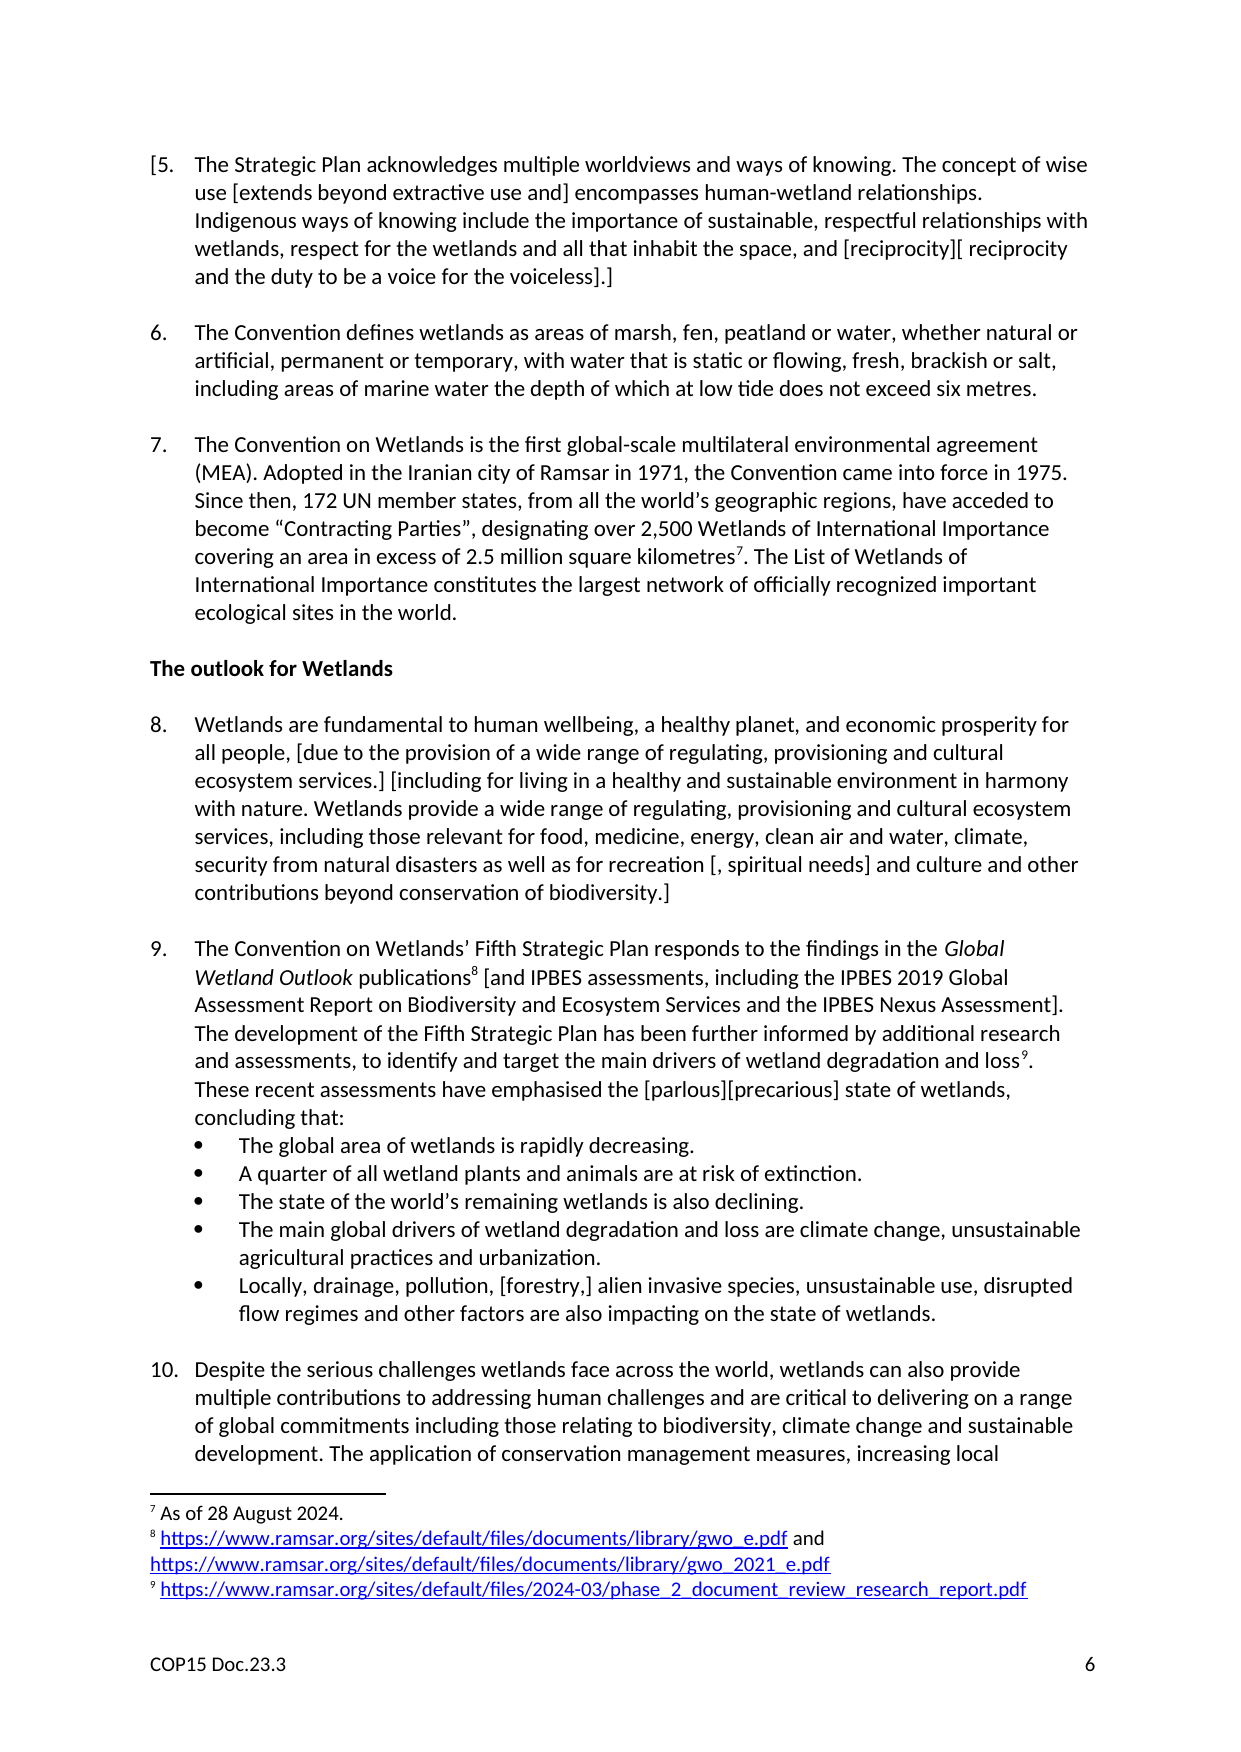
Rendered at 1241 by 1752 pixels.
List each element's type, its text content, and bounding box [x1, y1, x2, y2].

subtitle The outlook for Wetlands [150, 654, 1090, 682]
list [5. The Strategic Plan acknowledges multiple worldviews and ways of knowing. The concept of wise use [extends beyond extractive use and] encompasses human-wetland relationships. Indigenous ways of knowing include the importance of sustainable, respectful relationships with wetlands, respect for the wetlands and all that inhabit the space, and [reciprocity][ reciprocity and the duty to be a voice for the voiceless].] [150, 150, 1090, 290]
text The global area of wetlands is rapidly decreasing. [194, 1131, 1090, 1159]
list 7. The Convention on Wetlands is the first global-scale multilateral environmental agreement (MEA). Adopted in the Iranian city of Ramsar in 1971, the Convention came into force in 1975. Since then, 172 UN member states, from all the world’s geographic regions, have acceded to become “Contracting Parties”, designating over 2,500 Wetlands of International Importance covering an area in excess of 2.5 million square kilometres. The List of Wetlands of International Importance constitutes the largest network of officially recognized important ecological sites in the world. [150, 430, 1090, 626]
text A quarter of all wetland plants and animals are at risk of extinction. [194, 1159, 1090, 1187]
list 8. Wetlands are fundamental to human wellbeing, a healthy planet, and economic prosperity for all people, [due to the provision of a wide range of regulating, provisioning and cultural ecosystem services.] [including for living in a healthy and sustainable environment in harmony with nature. Wetlands provide a wide range of regulating, provisioning and cultural ecosystem services, including those relevant for food, medicine, energy, clean air and water, climate, security from natural disasters as well as for recreation [, spiritual needs] and culture and other contributions beyond conservation of biodiversity.] [150, 710, 1090, 907]
list 9. The Convention on Wetlands’ Fifth Strategic Plan responds to the findings in the Global Wetland Outlook publications [and IPBES assessments, including the IPBES 2019 Global Assessment Report on Biodiversity and Ecosystem Services and the IPBES Nexus Assessment]. The development of the Fifth Strategic Plan has been further informed by additional research and assessments, to identify and target the main drivers of wetland degradation and loss. These recent assessments have emphasised the [parlous][precarious] state of wetlands, concluding that: [150, 934, 1090, 1131]
text The state of the world’s remaining wetlands is also declining. [194, 1187, 1090, 1215]
text Locally, drainage, pollution, [forestry,] alien invasive species, unsustainable use, disrupted flow regimes and other factors are also impacting on the state of wetlands. [194, 1271, 1090, 1327]
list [150, 1355, 1090, 1467]
list 6. The Convention defines wetlands as areas of marsh, fen, peatland or water, whether natural or artificial, permanent or temporary, with water that is static or flowing, fresh, brackish or salt, including areas of marine water the depth of which at low tide does not exceed six metres. [150, 318, 1090, 402]
text The main global drivers of wetland degradation and loss are climate change, unsustainable agricultural practices and urbanization. [194, 1215, 1090, 1271]
